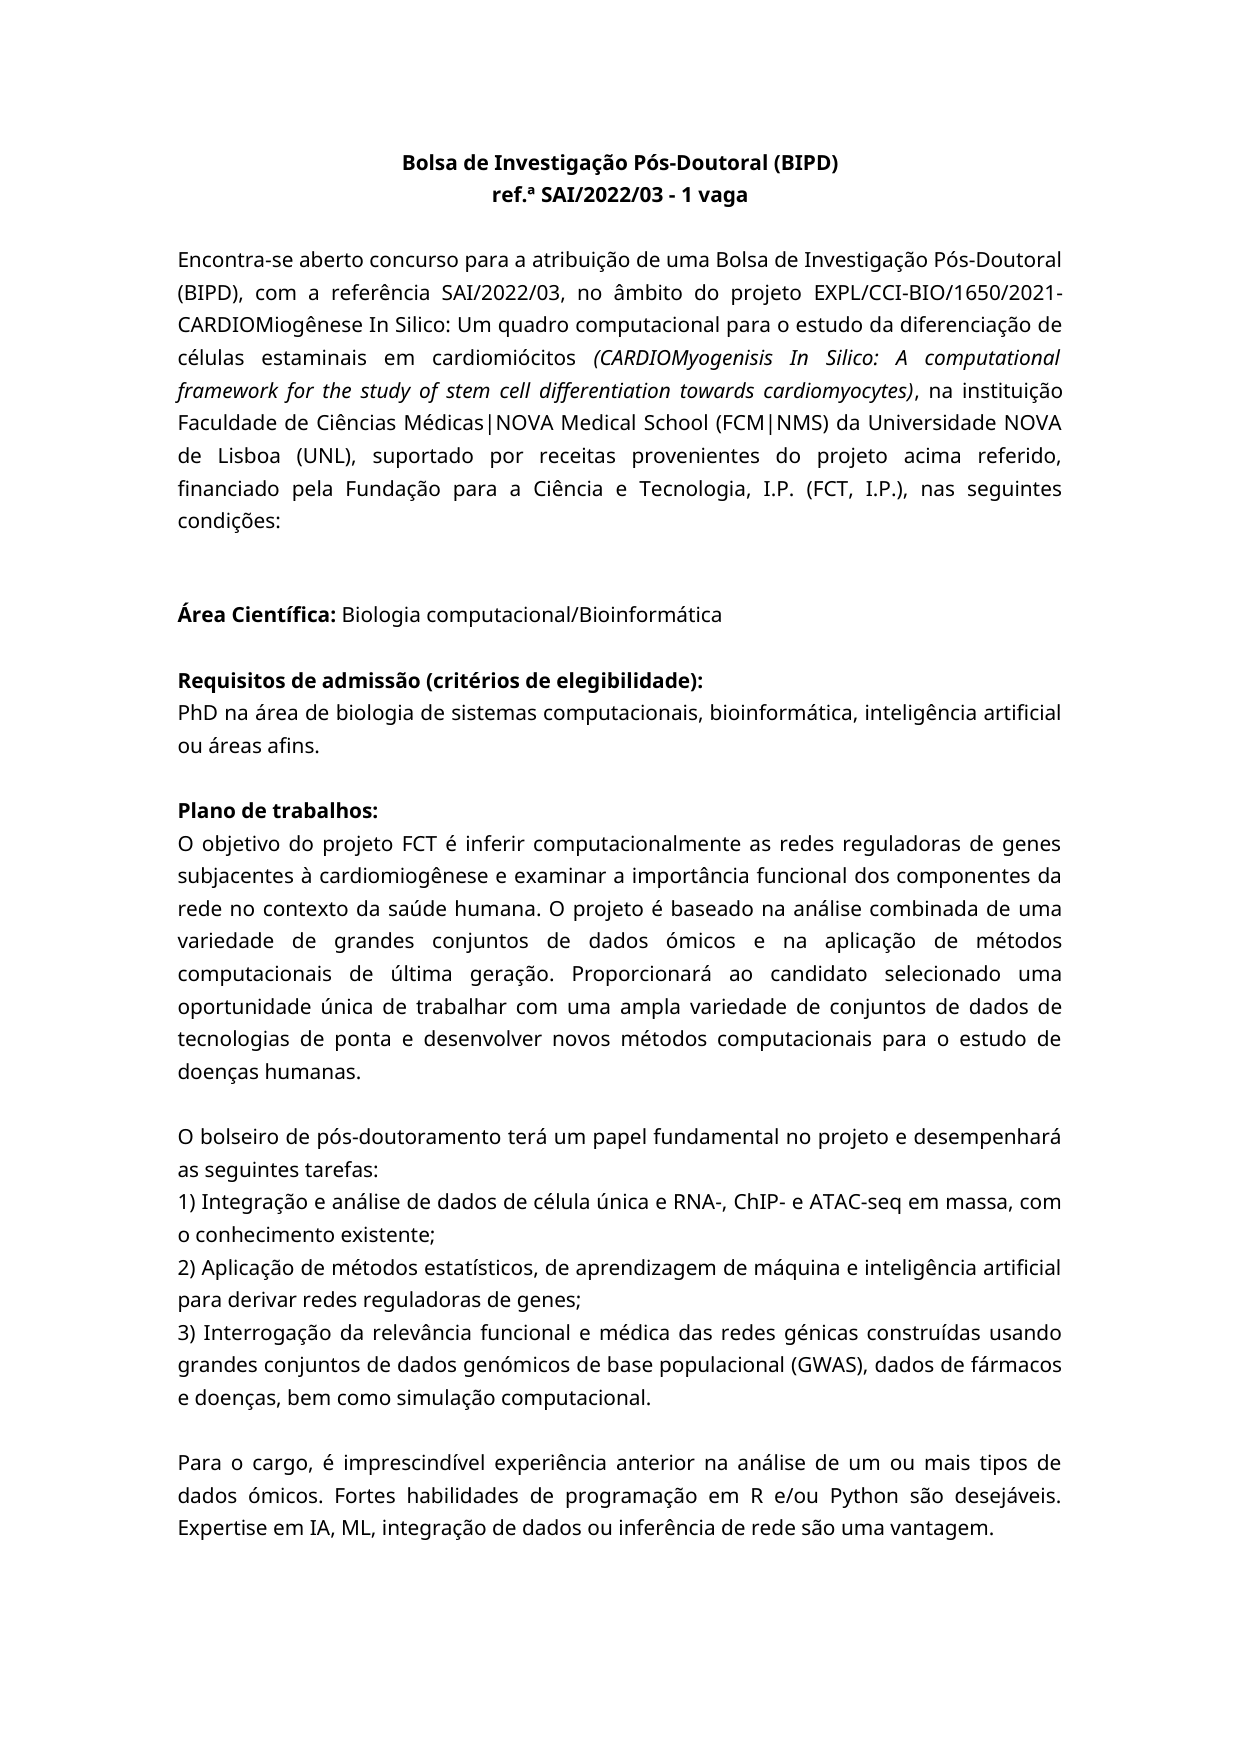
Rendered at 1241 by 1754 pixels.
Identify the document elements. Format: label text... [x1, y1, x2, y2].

text 1) Integração e análise de dados de célula única e RNA-, ChIP- e ATAC-seq em massa, com o conhecimento existente; [177, 1187, 1063, 1248]
text Área Científica: Biologia computacional/Bioinformática [177, 601, 1063, 629]
text 2) Aplicação de métodos estatísticos, de aprendizagem de máquina e inteligência artificial para derivar redes reguladoras de genes; [177, 1253, 1063, 1314]
text Plano de trabalhos: [177, 796, 1063, 825]
text Para o cargo, é imprescindível experiência anterior na análise de um ou mais tipos de dados ómicos. Fortes habilidades de programação em R e/ou Python são desejáveis. Expertise em IA, ML, integração de dados ou inferência de rede são uma vantagem. [177, 1448, 1063, 1542]
text O bolseiro de pós-doutoramento terá um papel fundamental no projeto e desempenhará as seguintes tarefas: [177, 1122, 1063, 1183]
text ref.ª SAI/2022/03 - 1 vaga [177, 180, 1063, 209]
text Requisitos de admissão (critérios de elegibilidade): [177, 666, 1063, 694]
text Bolsa de Investigação Pós-Doutoral (BIPD) [177, 148, 1063, 176]
text 3) Interrogação da relevância funcional e médica das redes génicas construídas usando grandes conjuntos de dados genómicos de base populacional (GWAS), dados de fármacos e doenças, bem como simulação computacional. [177, 1318, 1063, 1412]
text O objetivo do projeto FCT é inferir computacionalmente as redes reguladoras de genes subjacentes à cardiomiogênese e examinar a importância funcional dos componentes da rede no contexto da saúde humana. O projeto é baseado na análise combinada de uma variedade de grandes conjuntos de dados ómicos e na aplicação de métodos computacionais de última geração. Proporcionará ao candidato selecionado uma oportunidade única de trabalhar com uma ampla variedade de conjuntos de dados de tecnologias de ponta e desenvolver novos métodos computacionais para o estudo de doenças humanas. [177, 829, 1063, 1086]
text PhD na área de biologia de sistemas computacionais, bioinformática, inteligência artificial ou áreas afins. [177, 698, 1063, 759]
text Encontra-se aberto concurso para a atribuição de uma Bolsa de Investigação Pós-Doutoral (BIPD), com a referência SAI/2022/03, no âmbito do projeto EXPL/CCI-BIO/1650/2021-CARDIOMiogênese In Silico: Um quadro computacional para o estudo da diferenciação de células estaminais em cardiomiócitos (CARDIOMyogenisis In Silico: A computational framework for the study of stem cell differentiation towards cardiomyocytes), na instituição Faculdade de Ciências Médicas|NOVA Medical School (FCM|NMS) da Universidade NOVA de Lisboa (UNL), suportado por receitas provenientes do projeto acima referido, financiado pela Fundação para a Ciência e Tecnologia, I.P. (FCT, I.P.), nas seguintes condições: [177, 245, 1063, 535]
